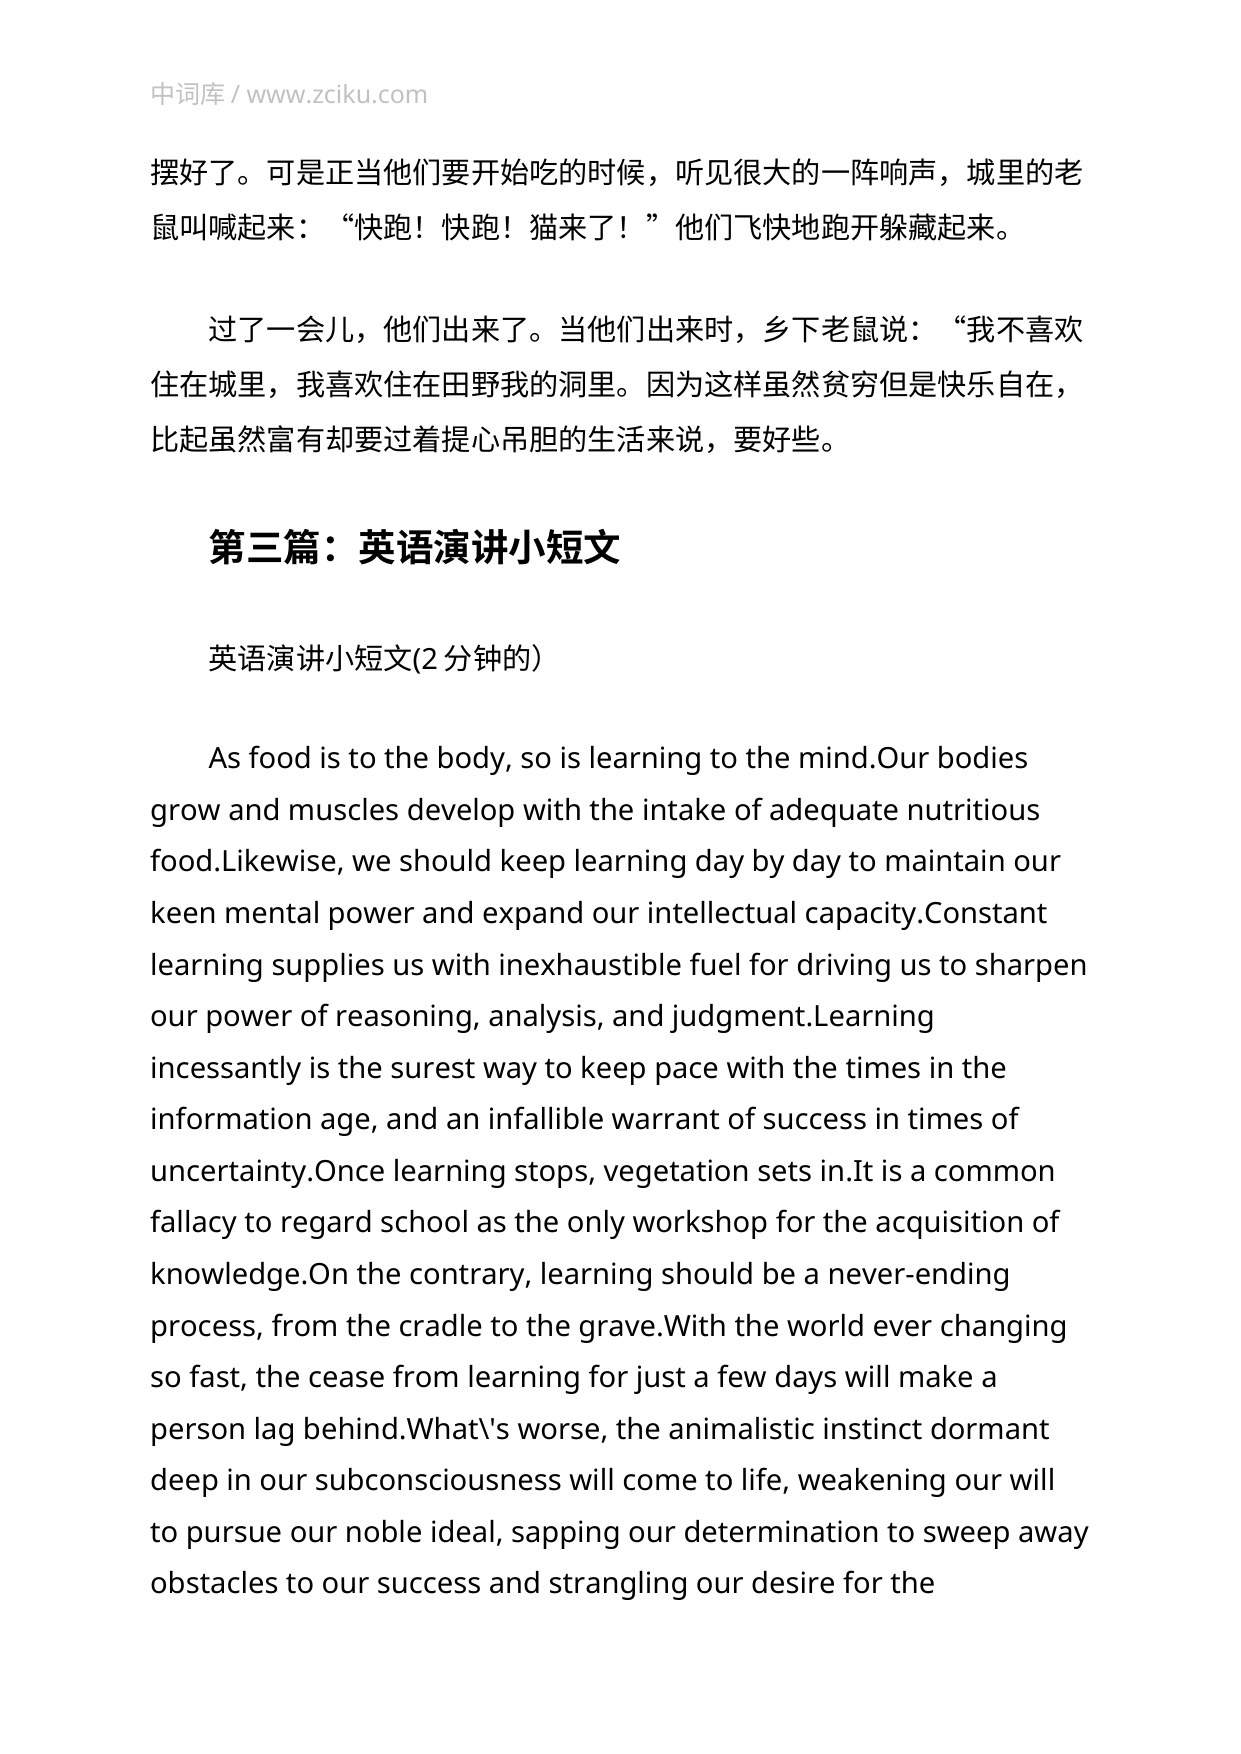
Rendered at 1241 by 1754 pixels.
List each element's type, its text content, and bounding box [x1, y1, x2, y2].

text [150, 738, 1090, 1602]
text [150, 150, 1090, 247]
text 过了一会儿，他们出来了。当他们出来时，乡下老鼠说：“我不喜欢住在城里，我喜欢住在田野我的洞里。因为这样虽然贫穷但是快乐自在，比起虽然富有却要过着提心吊胆的生活来说，要好些。 [150, 307, 1090, 459]
text 英语演讲小短文(2分钟的） [150, 636, 1090, 678]
text 第三篇：英语演讲小短文 [150, 518, 1090, 572]
